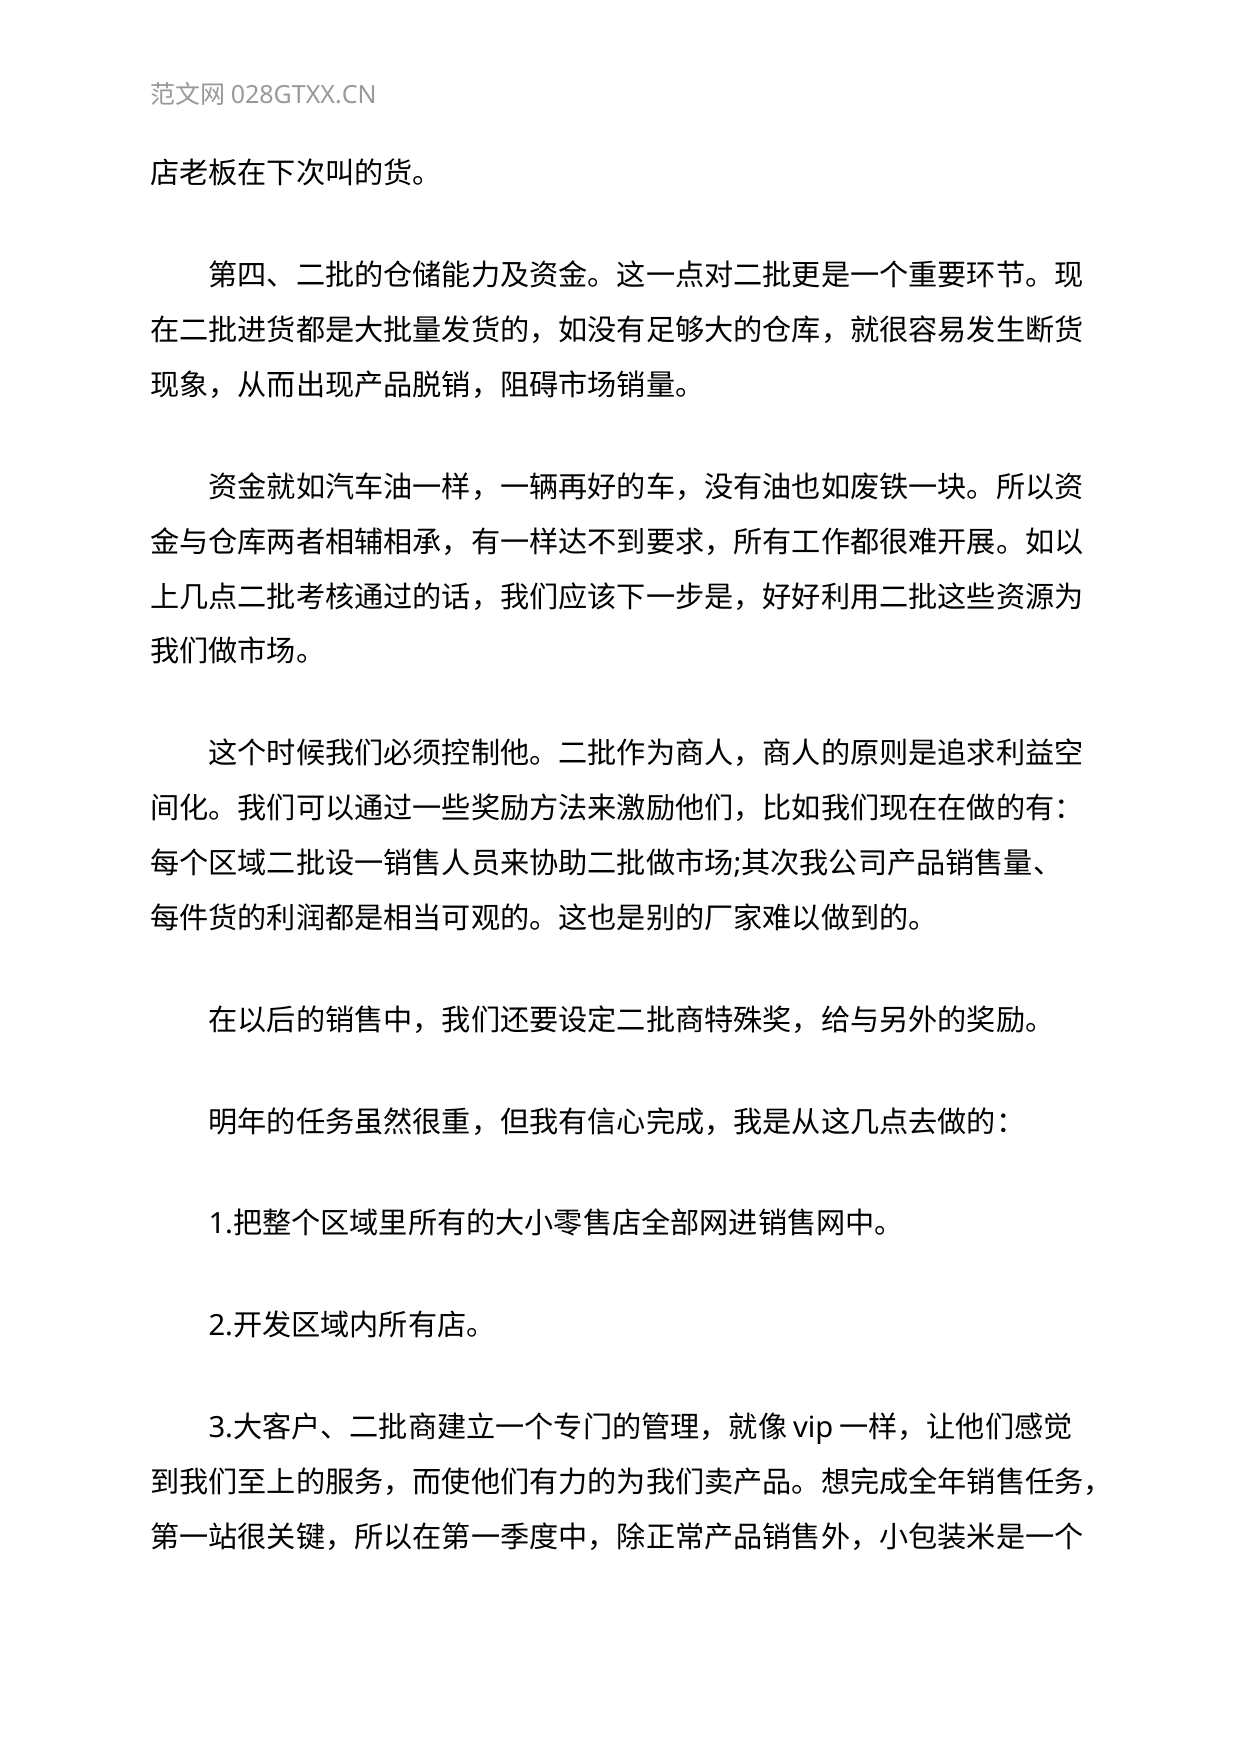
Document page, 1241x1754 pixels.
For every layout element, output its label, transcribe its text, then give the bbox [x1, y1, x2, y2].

text 这个时候我们必须控制他。二批作为商人，商人的原则是追求利益空间化。我们可以通过一些奖励方法来激励他们，比如我们现在在做的有：每个区域二批设一销售人员来协助二批做市场;其次我公司产品销售量、每件货的利润都是相当可观的。这也是别的厂家难以做到的。 [150, 730, 1090, 937]
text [150, 150, 1090, 192]
text 资金就如汽车油一样，一辆再好的车，没有油也如废铁一块。所以资金与仓库两者相辅相承，有一样达不到要求，所有工作都很难开展。如以上几点二批考核通过的话，我们应该下一步是，好好利用二批这些资源为我们做市场。 [150, 463, 1090, 670]
text 在以后的销售中，我们还要设定二批商特殊奖，给与另外的奖励。 [150, 996, 1090, 1039]
text 1.把整个区域里所有的大小零售店全部网进销售网中。 [150, 1200, 1090, 1242]
text 2.开发区域内所有店。 [150, 1302, 1090, 1344]
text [150, 1404, 1090, 1556]
text 明年的任务虽然很重，但我有信心完成，我是从这几点去做的： [150, 1098, 1090, 1140]
text 第四、二批的仓储能力及资金。这一点对二批更是一个重要环节。现在二批进货都是大批量发货的，如没有足够大的仓库，就很容易发生断货现象，从而出现产品脱销，阻碍市场销量。 [150, 252, 1090, 404]
